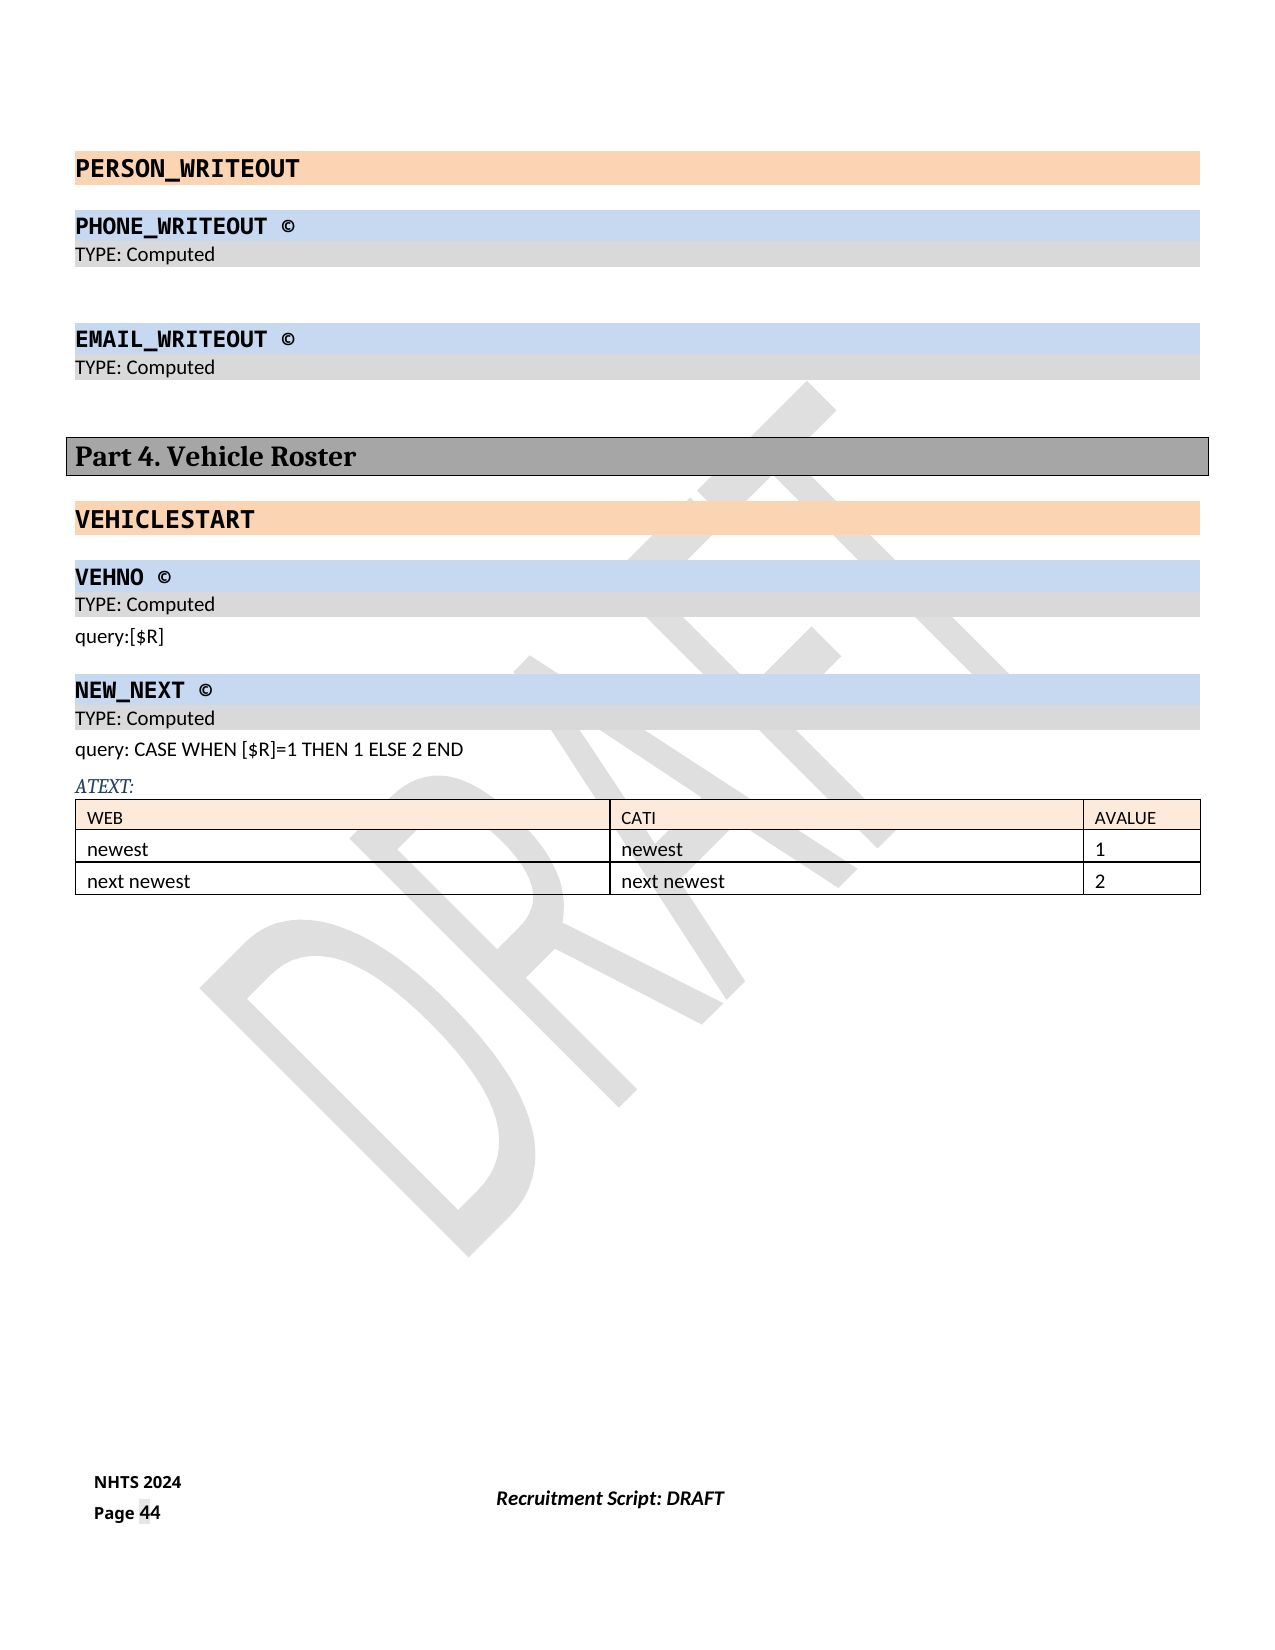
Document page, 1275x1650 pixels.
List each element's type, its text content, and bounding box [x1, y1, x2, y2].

table_header AVALUE [1084, 800, 1200, 829]
text TYPE: Computed [75, 592, 1200, 617]
subtitle VEHICLESTART [75, 501, 1200, 535]
subtitle NEW_NEXT © [75, 674, 1200, 705]
text query: CASE WHEN [$R]=1 THEN 1 ELSE 2 END [75, 737, 1200, 762]
text TYPE: Computed [75, 241, 1200, 267]
table_cell newest [611, 830, 1083, 861]
table_header WEB [76, 800, 609, 829]
subtitle PERSON_WRITEOUT [75, 151, 1200, 185]
subtitle EMAIL_WRITEOUT © [75, 323, 1200, 354]
table_header CATI [611, 800, 1083, 829]
subtitle Part 4. Vehicle Roster [67, 438, 1208, 475]
table_cell newest [76, 830, 609, 861]
table_cell 1 [1084, 830, 1200, 861]
table_cell next newest [76, 863, 609, 894]
text ATEXT: [75, 774, 1200, 798]
subtitle PHONE_WRITEOUT © [75, 210, 1200, 241]
table_cell 2 [1084, 863, 1200, 894]
subtitle VEHNO © [75, 560, 1200, 592]
text TYPE: Computed [75, 705, 1200, 730]
table_cell next newest [611, 863, 1083, 894]
text TYPE: Computed [75, 354, 1200, 380]
text query:[$R] [75, 623, 1200, 649]
